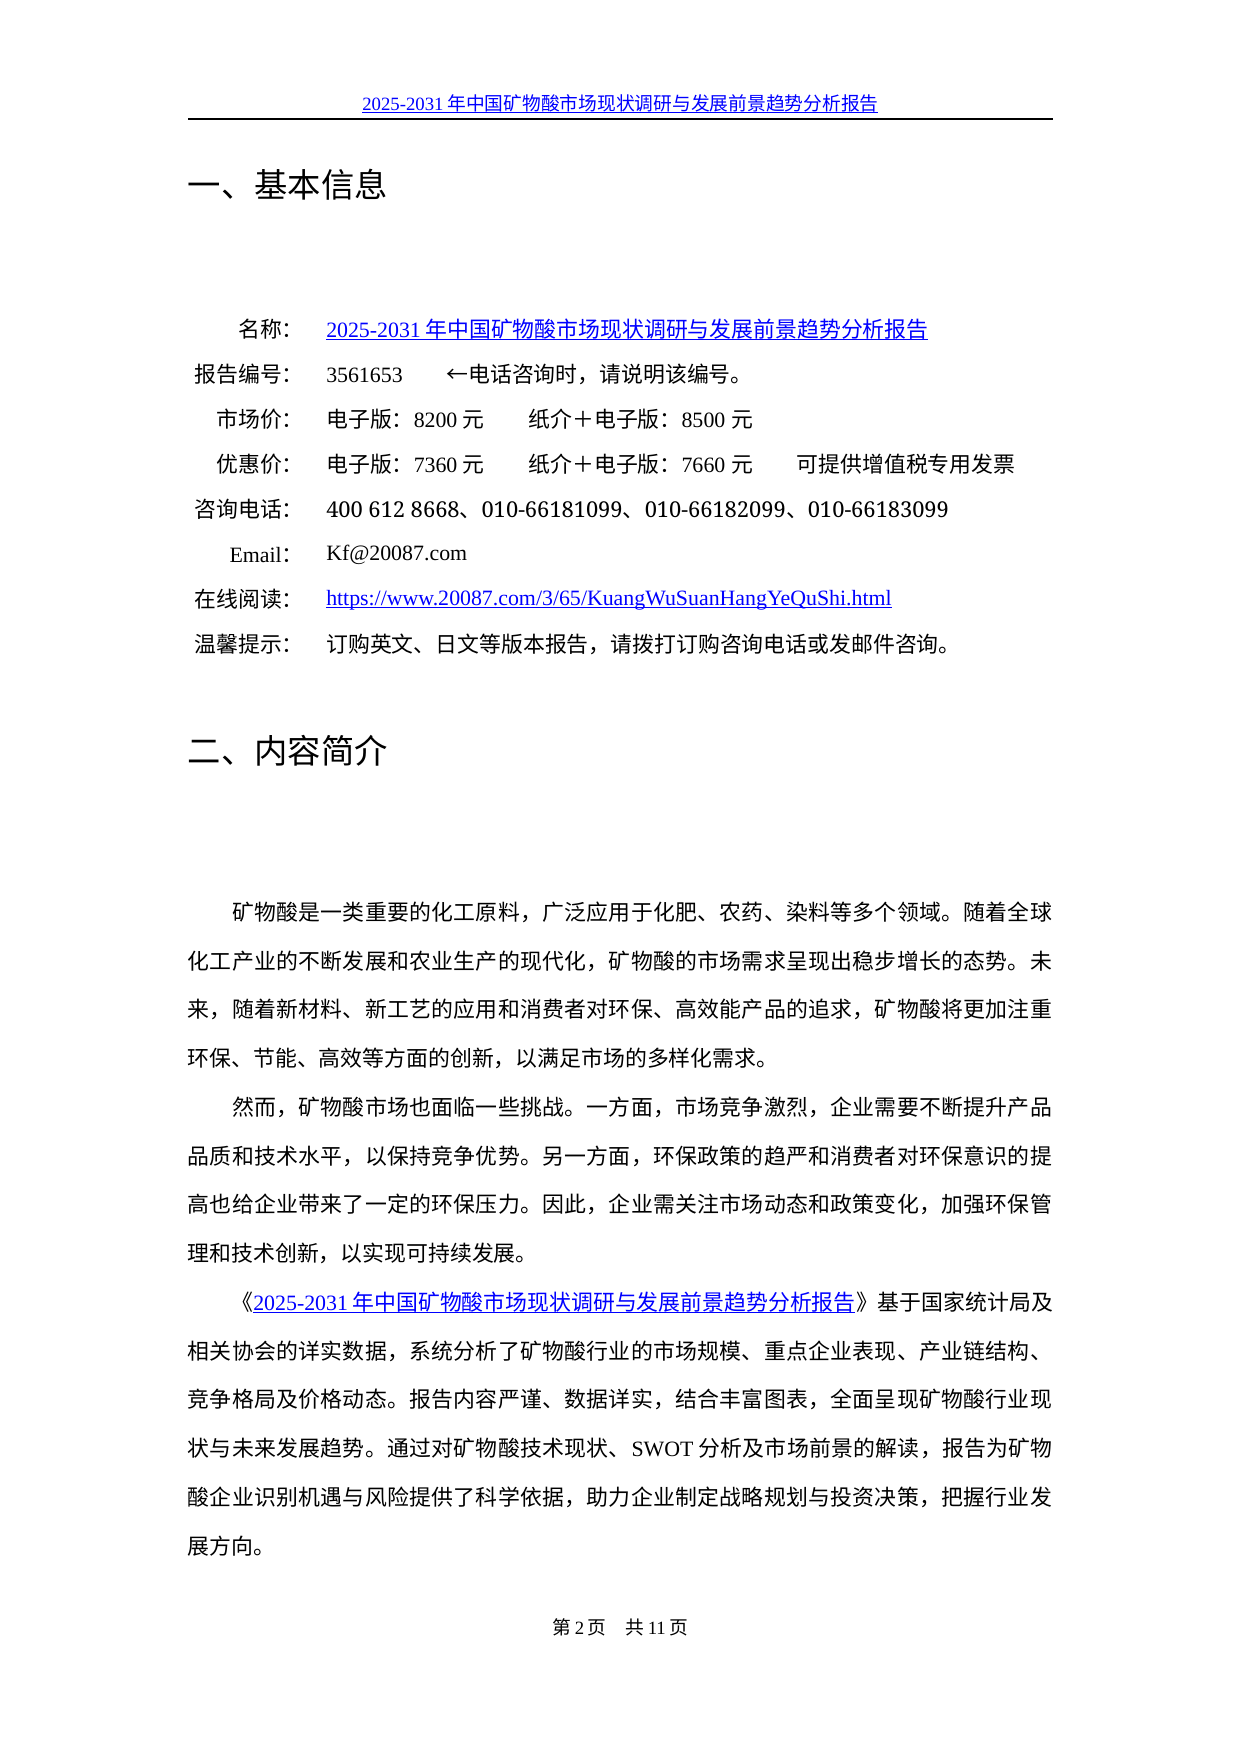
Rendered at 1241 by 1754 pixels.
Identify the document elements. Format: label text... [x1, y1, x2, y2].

table_cell 报告编号： [167, 357, 315, 402]
title 二、内容简介 [187, 717, 1053, 782]
table_cell 电子版：7360 元 纸介＋电子版：7660 元 可提供增值税专用发票 [315, 447, 1073, 492]
table_cell 电子版：8200 元 纸介＋电子版：8500 元 [315, 402, 1073, 447]
title 一、基本信息 [187, 150, 1053, 215]
table_cell 市场价： [167, 402, 315, 447]
table_cell 订购英文、日文等版本报告，请拨打订购咨询电话或发邮件咨询。 [315, 627, 1073, 672]
table_cell 温馨提示： [167, 627, 315, 672]
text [187, 894, 1053, 1561]
table_cell 在线阅读： [167, 582, 315, 627]
table_cell [315, 582, 1073, 627]
table_cell Email： [167, 537, 315, 582]
table_cell 优惠价： [167, 447, 315, 492]
table_cell 咨询电话： [167, 492, 315, 537]
table_header 2025-2031年中国矿物酸市场现状调研与发展前景趋势分析报告 [315, 312, 1073, 357]
table_header 名称： [167, 312, 315, 357]
table_cell 400 612 8668、010-66181099、010-66182099、010-66183099 [315, 492, 1073, 537]
table_cell 3561653 ←电话咨询时，请说明该编号。 [315, 357, 1073, 402]
table_cell Kf@20087.com [315, 537, 1073, 582]
